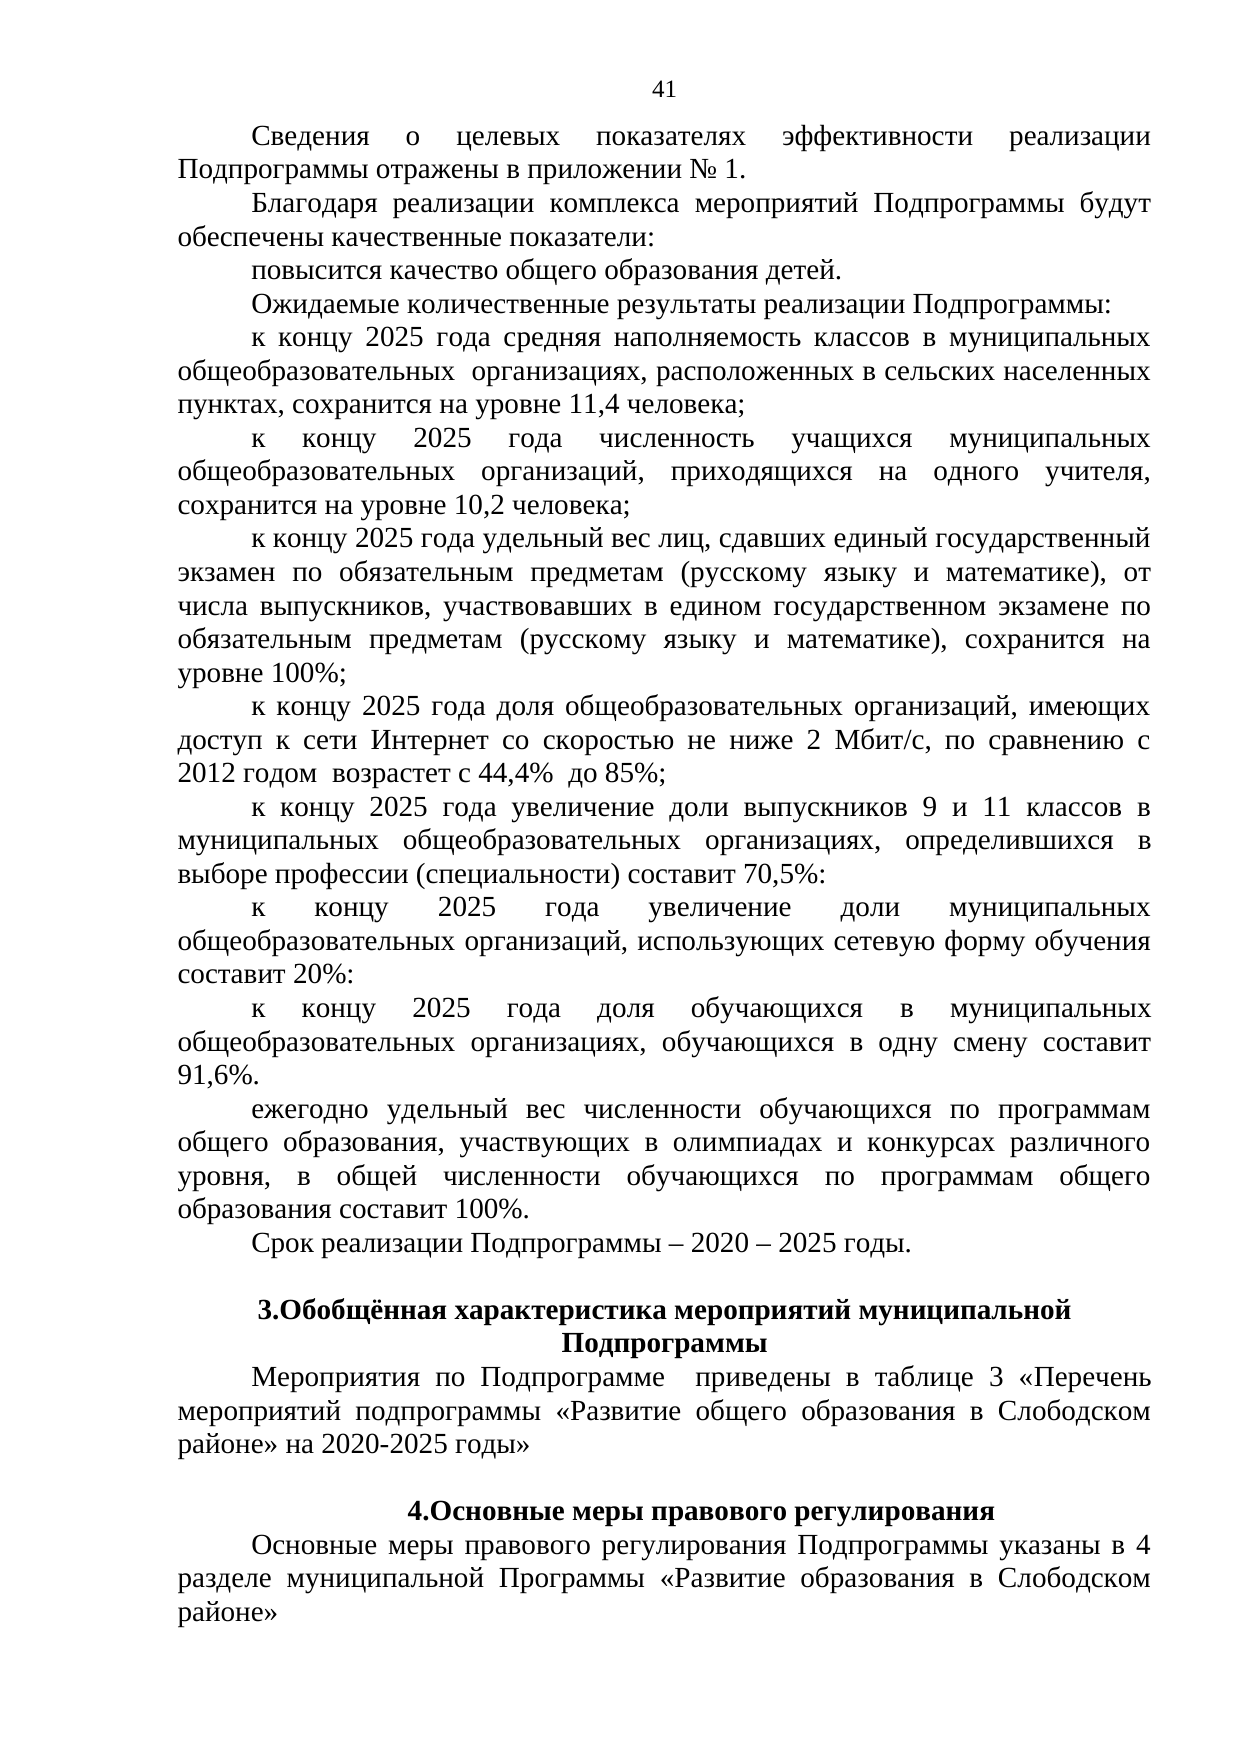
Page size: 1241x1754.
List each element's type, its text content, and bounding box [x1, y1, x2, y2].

text Ожидаемые количественные результаты реализации Подпрограммы: [177, 286, 1152, 319]
text повысится качество общего образования детей. [177, 252, 1152, 286]
text к концу 2025 года средняя наполняемость классов в муниципальных общеобразовательных организациях, расположенных в сельских населенных пунктах, сохранится на уровне 11,4 человека; [177, 319, 1152, 420]
text к концу 2025 года увеличение доли выпускников 9 и 11 классов в муниципальных общеобразовательных организациях, определившихся в выборе профессии (специальности) составит 70,5%: [177, 789, 1152, 889]
text к концу 2025 года доля общеобразовательных организаций, имеющих доступ к сети Интернет со скоростью не ниже 2 Мбит/с, по сравнению с 2012 годом возрастет с 44,4% до 85%; [177, 688, 1152, 789]
text к концу 2025 года удельный вес лиц, сдавших единый государственный экзамен по обязательным предметам (русскому языку и математике), от числа выпускников, участвовавших в едином государственном экзамене по обязательным предметам (русскому языку и математике), сохранится на уровне 100%; [177, 521, 1152, 688]
text Мероприятия по Подпрограмме приведены в таблице 3 «Перечень мероприятий подпрограммы «Развитие общего образования в Слободском районе» на 2020-2025 годы» [177, 1359, 1152, 1460]
text к концу 2025 года численность учащихся муниципальных общеобразовательных организаций, приходящихся на одного учителя, сохранится на уровне 10,2 человека; [177, 420, 1152, 521]
text к концу 2025 года доля обучающихся в муниципальных общеобразовательных организациях, обучающихся в одну смену составит 91,6%. [177, 990, 1152, 1091]
text Основные меры правового регулирования Подпрограммы указаны в 4 разделе муниципальной Программы «Развитие образования в Слободском районе» [177, 1527, 1152, 1627]
text 3.Обобщённая характеристика мероприятий муниципальной Подпрограммы [177, 1292, 1152, 1359]
text ежегодно удельный вес численности обучающихся по программам общего образования, участвующих в олимпиадах и конкурсах различного уровня, в общей численности обучающихся по программам общего образования составит 100%. [177, 1091, 1152, 1225]
text Благодаря реализации комплекса мероприятий Подпрограммы будут обеспечены качественные показатели: [177, 185, 1152, 252]
text 4.Основные меры правового регулирования [177, 1493, 1152, 1527]
text Сведения о целевых показателях эффективности реализации Подпрограммы отражены в приложении № 1. [177, 118, 1152, 185]
text к концу 2025 года увеличение доли муниципальных общеобразовательных организаций, использующих сетевую форму обучения составит 20%: [177, 889, 1152, 990]
text Срок реализации Подпрограммы – 2020 – 2025 годы. [177, 1225, 1152, 1258]
